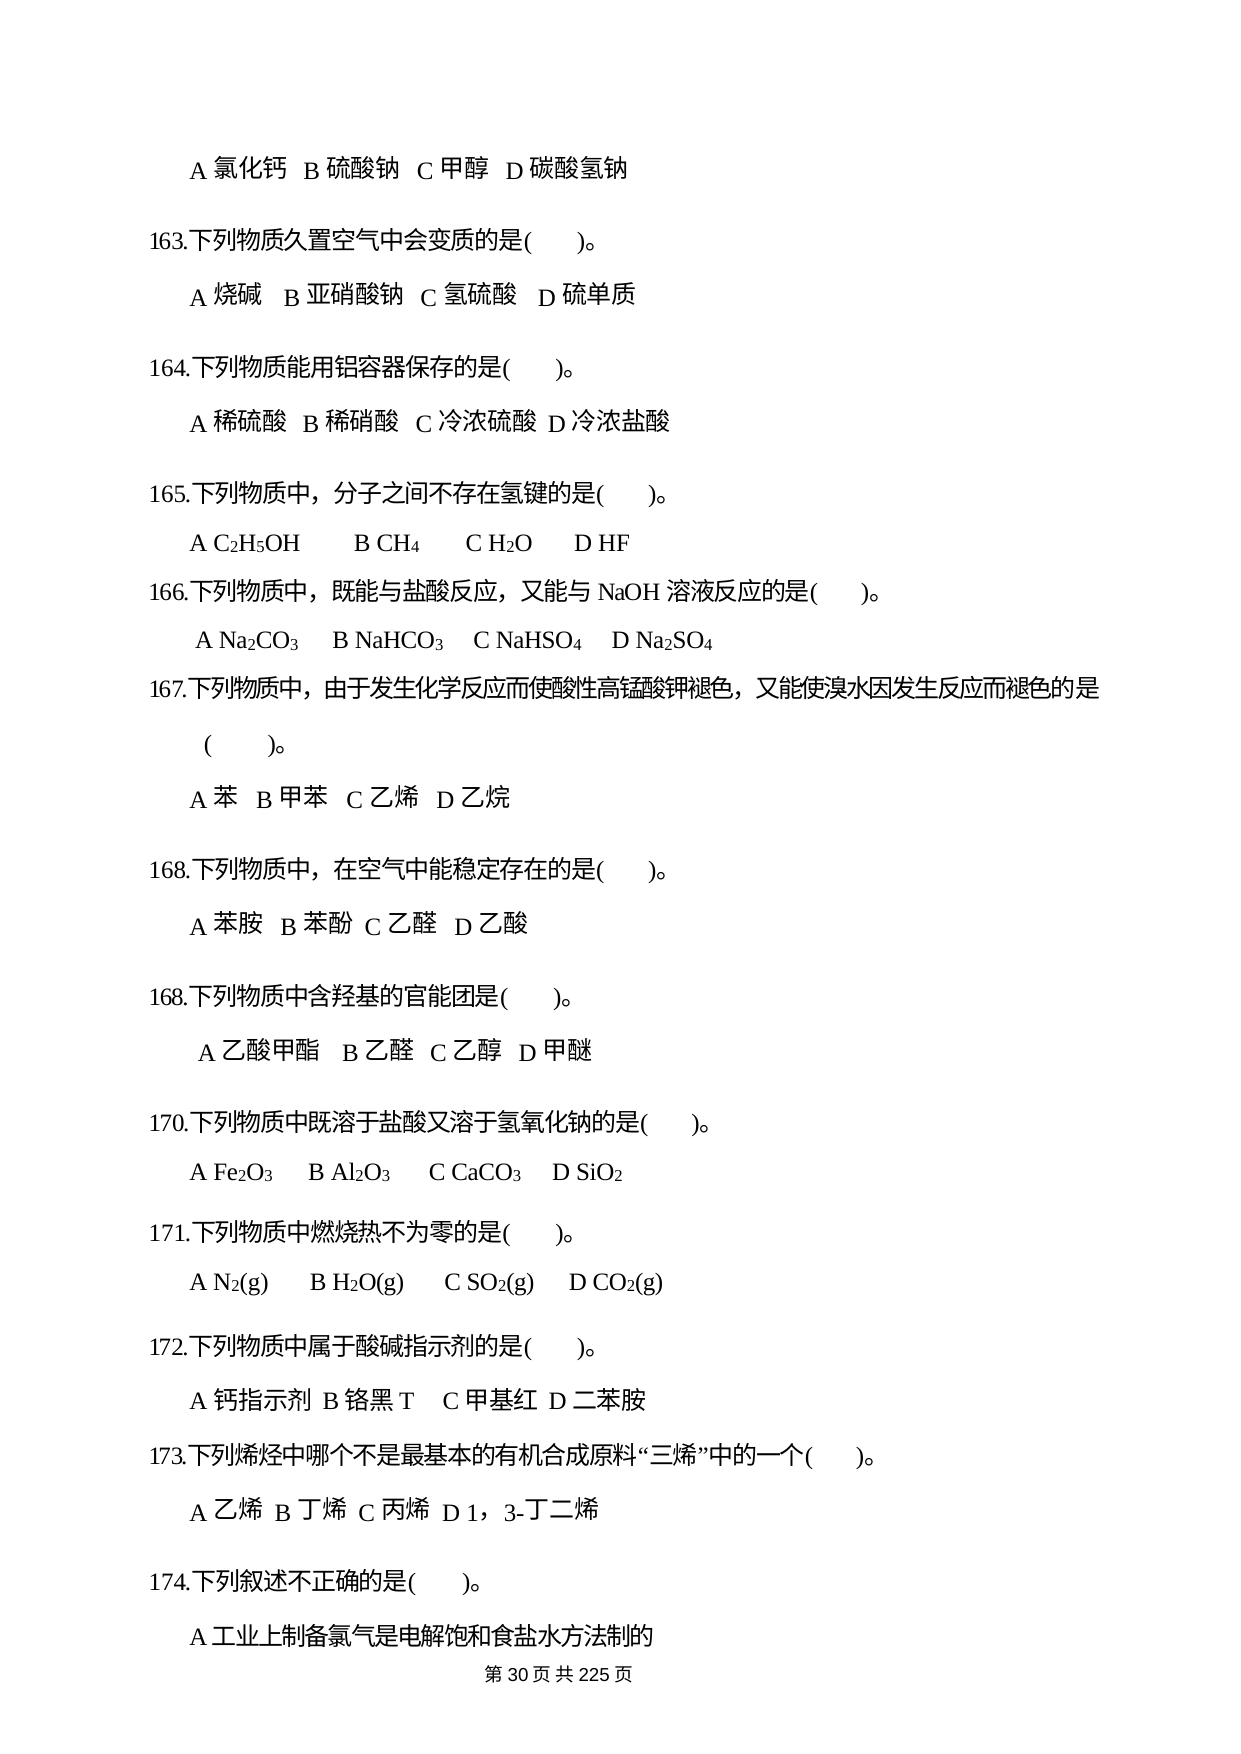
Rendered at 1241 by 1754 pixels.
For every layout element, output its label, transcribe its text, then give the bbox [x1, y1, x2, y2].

text ( )。 [203, 723, 1121, 759]
text 170.下列物质中既溶于盐酸又溶于氢氧化钠的是( )。 [148, 1103, 1121, 1139]
text A Na2CO3 B NaHCO3 C NaHSO4 D Na2SO4 [170, 626, 906, 654]
text 171.下列物质中燃烧热不为零的是( )。 [148, 1213, 1121, 1249]
text A 烧碱 B 亚硝酸钠 C 氢硫酸 D 硫单质 [189, 275, 1121, 323]
text 174.下列叙述不正确的是( )。 [148, 1562, 1121, 1598]
text A 苯 B 甲苯 C 乙烯 D 乙烷 [189, 777, 1121, 826]
text 164.下列物质能用铝容器保存的是( )。 [148, 347, 1121, 383]
text 172.下列物质中属于酸碱指示剂的是( )。 [148, 1326, 1121, 1363]
text A 稀硫酸 B 稀硝酸 C 冷浓硫酸 D 冷浓盐酸 [189, 401, 1121, 449]
text 166.下列物质中，既能与盐酸反应，又能与NaOH 溶液反应的是( )。 [148, 571, 906, 607]
text A 苯胺 B 苯酚 C 乙醛 D 乙酸 [189, 904, 1121, 952]
text A 乙酸甲酯 B 乙醛 C 乙醇 D 甲醚 [148, 1031, 1121, 1079]
text 163.下列物质久置空气中会变质的是( )。 [148, 221, 1121, 257]
text 173.下列烯烃中哪个不是最基本的有机合成原料“三烯”中的一个( )。 [148, 1435, 1121, 1471]
text A 乙烯 B 丁烯 C 丙烯 D 1，3-丁二烯 [189, 1489, 1121, 1538]
text 168.下列物质中，在空气中能稳定存在的是( )。 [148, 849, 1121, 886]
text 167.下列物质中，由于发生化学反应而使酸性高锰酸钾褪色，又能使溴水因发生反应而褪色的是 [148, 669, 1121, 705]
text 165.下列物质中，分子之间不存在氢键的是( )。 [148, 474, 1121, 510]
text A 工业上制备氯气是电解饱和食盐水方法制的 [189, 1616, 1121, 1652]
text 168.下列物质中含羟基的官能团是( )。 [148, 976, 1121, 1012]
text A 钙指示剂 B 铬黑 T C 甲基红 D 二苯胺 [189, 1381, 1121, 1417]
text A C2H5OH B CH4 C H2O D HF [189, 528, 1121, 557]
text A N2(g) B H2O(g) C SO2(g) D CO2(g) [189, 1267, 1121, 1307]
text A 氯化钙 B 硫酸钠 C 甲醇 D 碳酸氢钠 [189, 148, 1121, 196]
text A Fe2O3 B Al2O3 C CaCO3 D SiO2 [189, 1157, 1121, 1194]
